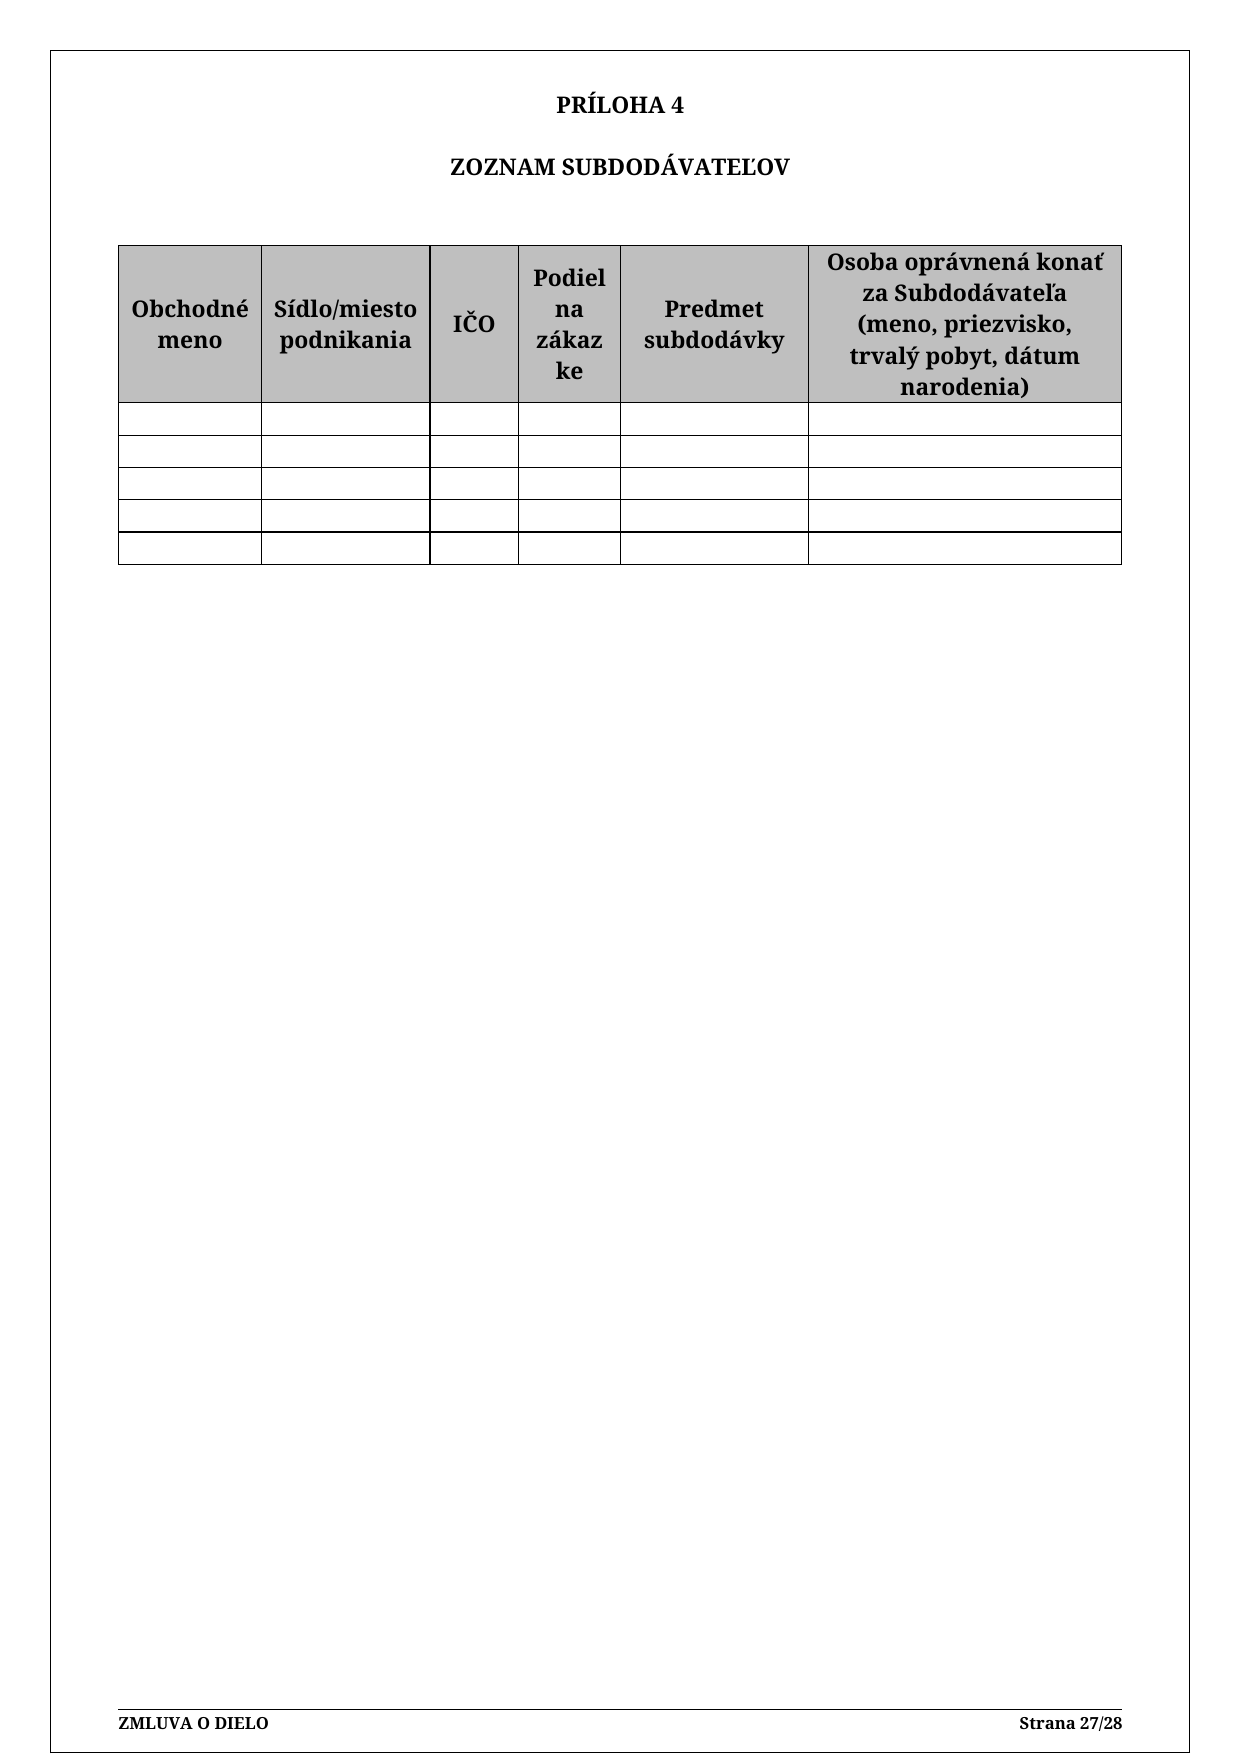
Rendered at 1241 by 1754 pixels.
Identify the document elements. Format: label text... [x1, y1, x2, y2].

table_cell [519, 403, 620, 434]
table_cell [262, 403, 429, 434]
table_cell [262, 436, 429, 467]
table_cell [431, 533, 518, 564]
table_header Obchodné meno [119, 246, 261, 402]
table_cell [119, 403, 261, 434]
table_cell [809, 403, 1121, 434]
table_cell [119, 533, 261, 564]
table_header Osoba oprávnená konať za Subdodávateľa (meno, priezvisko, trvalý pobyt, dátum narodenia) [809, 246, 1121, 402]
text ZOZNAM SUBDODÁVATEĽOV [118, 151, 1122, 182]
table_cell [431, 436, 518, 467]
table_cell [431, 468, 518, 499]
table_cell [809, 436, 1121, 467]
table_cell [262, 500, 429, 531]
table_cell [119, 468, 261, 499]
table_cell [621, 403, 808, 434]
table_cell [519, 436, 620, 467]
table_cell [519, 533, 620, 564]
table_cell [519, 500, 620, 531]
table_cell [621, 500, 808, 531]
table_header Predmet subdodávky [621, 246, 808, 402]
text PRÍLOHA 4 [118, 89, 1122, 120]
table_cell [119, 500, 261, 531]
table_header Podiel na zákazke [519, 246, 620, 402]
table_cell [621, 436, 808, 467]
table_cell [519, 468, 620, 499]
table_cell [262, 533, 429, 564]
table_header IČO [431, 246, 518, 402]
table_cell [621, 468, 808, 499]
table_header Sídlo/miesto podnikania [262, 246, 429, 402]
table_cell [809, 468, 1121, 499]
table_cell [262, 468, 429, 499]
table_cell [119, 436, 261, 467]
table_cell [809, 500, 1121, 531]
table_cell [431, 403, 518, 434]
table_cell [621, 533, 808, 564]
table_cell [809, 533, 1121, 564]
table_cell [431, 500, 518, 531]
